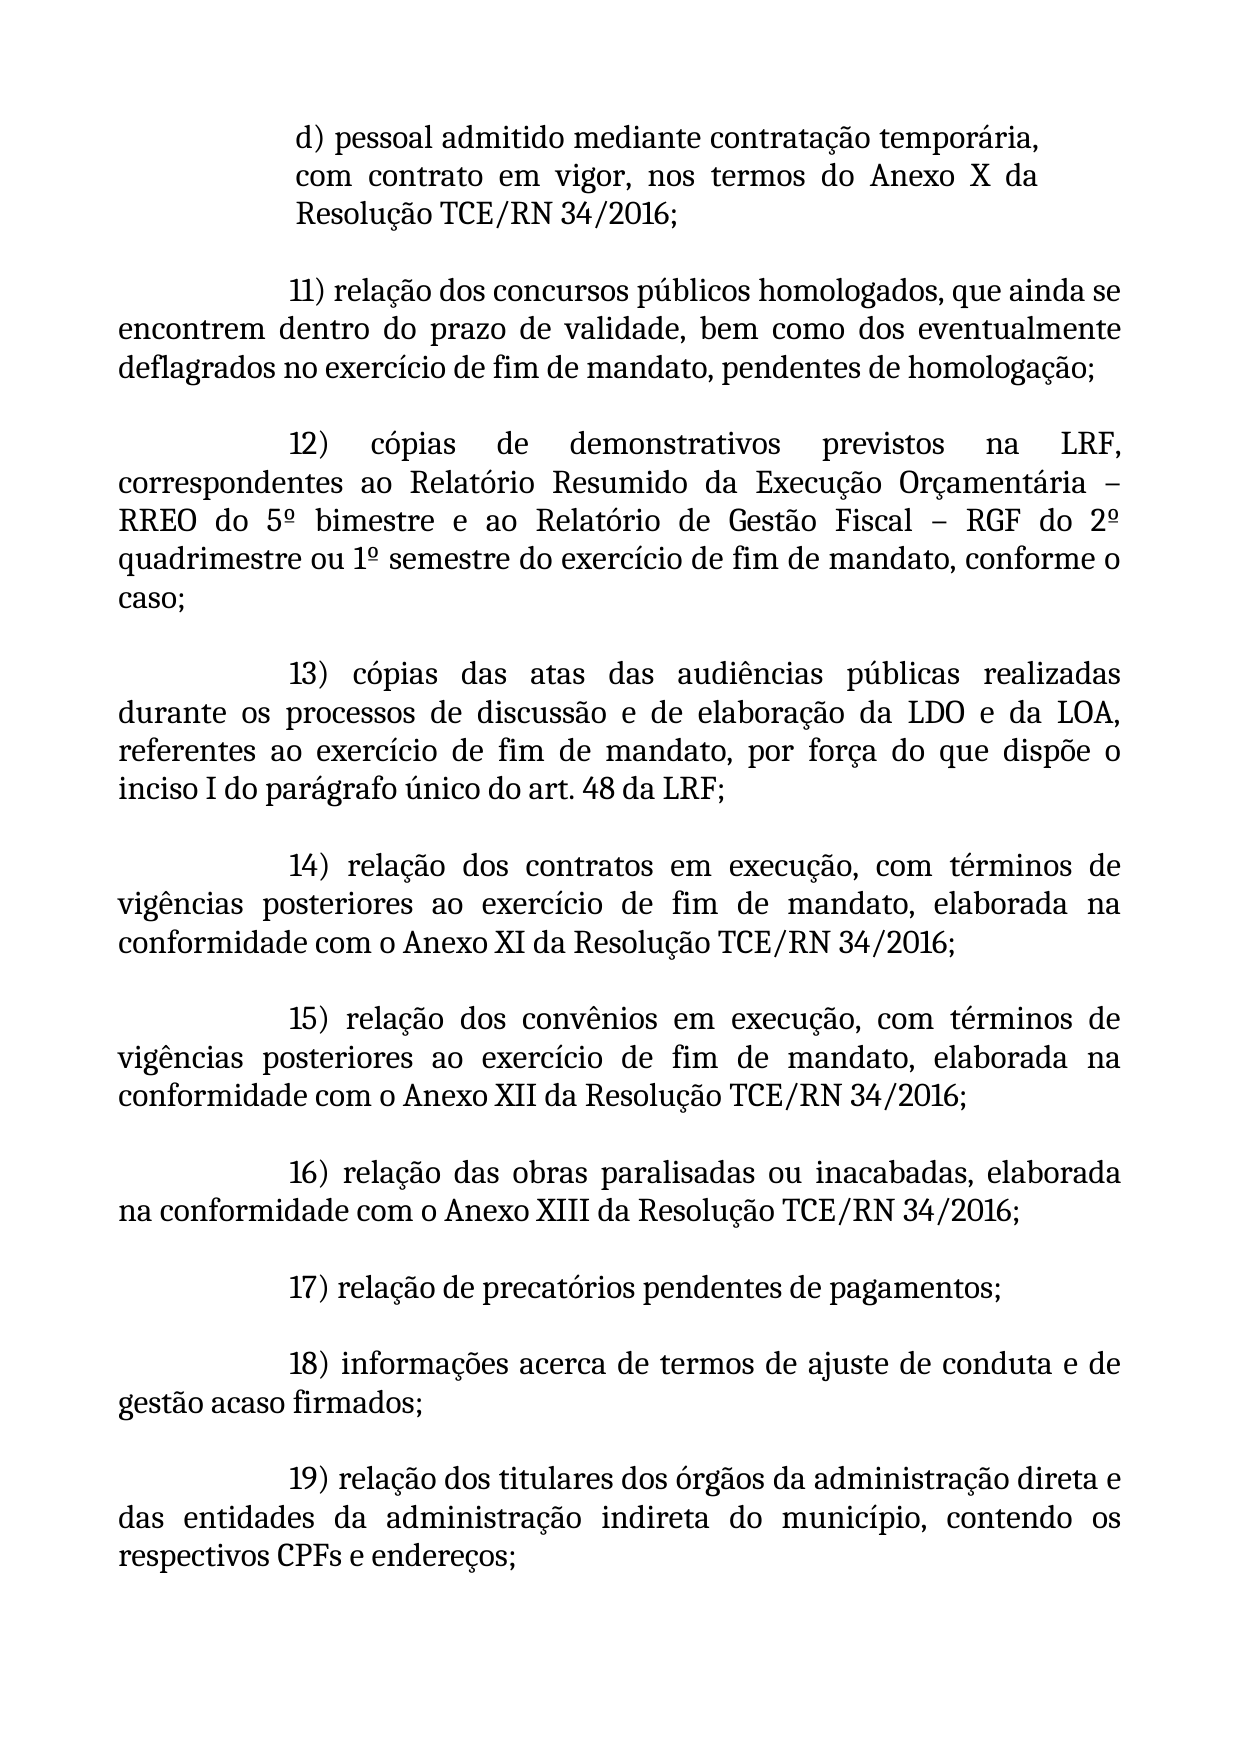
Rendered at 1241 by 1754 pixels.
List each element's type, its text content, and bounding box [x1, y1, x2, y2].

text d) pessoal admitido mediante contratação temporária, com contrato em vigor, nos termos do Anexo X da Resolução TCE/RN 34/2016; [295, 118, 1039, 233]
text 18) informações acerca de termos de ajuste de conduta e de gestão acaso firmados; [118, 1345, 1122, 1421]
text 14) relação dos contratos em execução, com términos de vigências posteriores ao exercício de fim de mandato, elaborada na conformidade com o Anexo XI da Resolução TCE/RN 34/2016; [118, 846, 1122, 961]
text 19) relação dos titulares dos órgãos da administração direta e das entidades da administração indireta do município, contendo os respectivos CPFs e endereços; [118, 1460, 1122, 1575]
text 17) relação de precatórios pendentes de pagamentos; [118, 1268, 1122, 1306]
text 15) relação dos convênios em execução, com términos de vigências posteriores ao exercício de fim de mandato, elaborada na conformidade com o Anexo XII da Resolução TCE/RN 34/2016; [118, 1000, 1122, 1115]
text 16) relação das obras paralisadas ou inacabadas, elaborada na conformidade com o Anexo XIII da Resolução TCE/RN 34/2016; [118, 1153, 1122, 1230]
text 13) cópias das atas das audiências públicas realizadas durante os processos de discussão e de elaboração da LDO e da LOA, referentes ao exercício de fim de mandato, por força do que dispõe o inciso I do parágrafo único do art. 48 da LRF; [118, 655, 1122, 808]
text 12) cópias de demonstrativos previstos na LRF, correspondentes ao Relatório Resumido da Execução Orçamentária – RREO do 5º bimestre e ao Relatório de Gestão Fiscal – RGF do 2º quadrimestre ou 1º semestre do exercício de fim de mandato, conforme o caso; [118, 425, 1122, 616]
text 11) relação dos concursos públicos homologados, que ainda se encontrem dentro do prazo de validade, bem como dos eventualmente deflagrados no exercício de fim de mandato, pendentes de homologação; [118, 271, 1122, 386]
